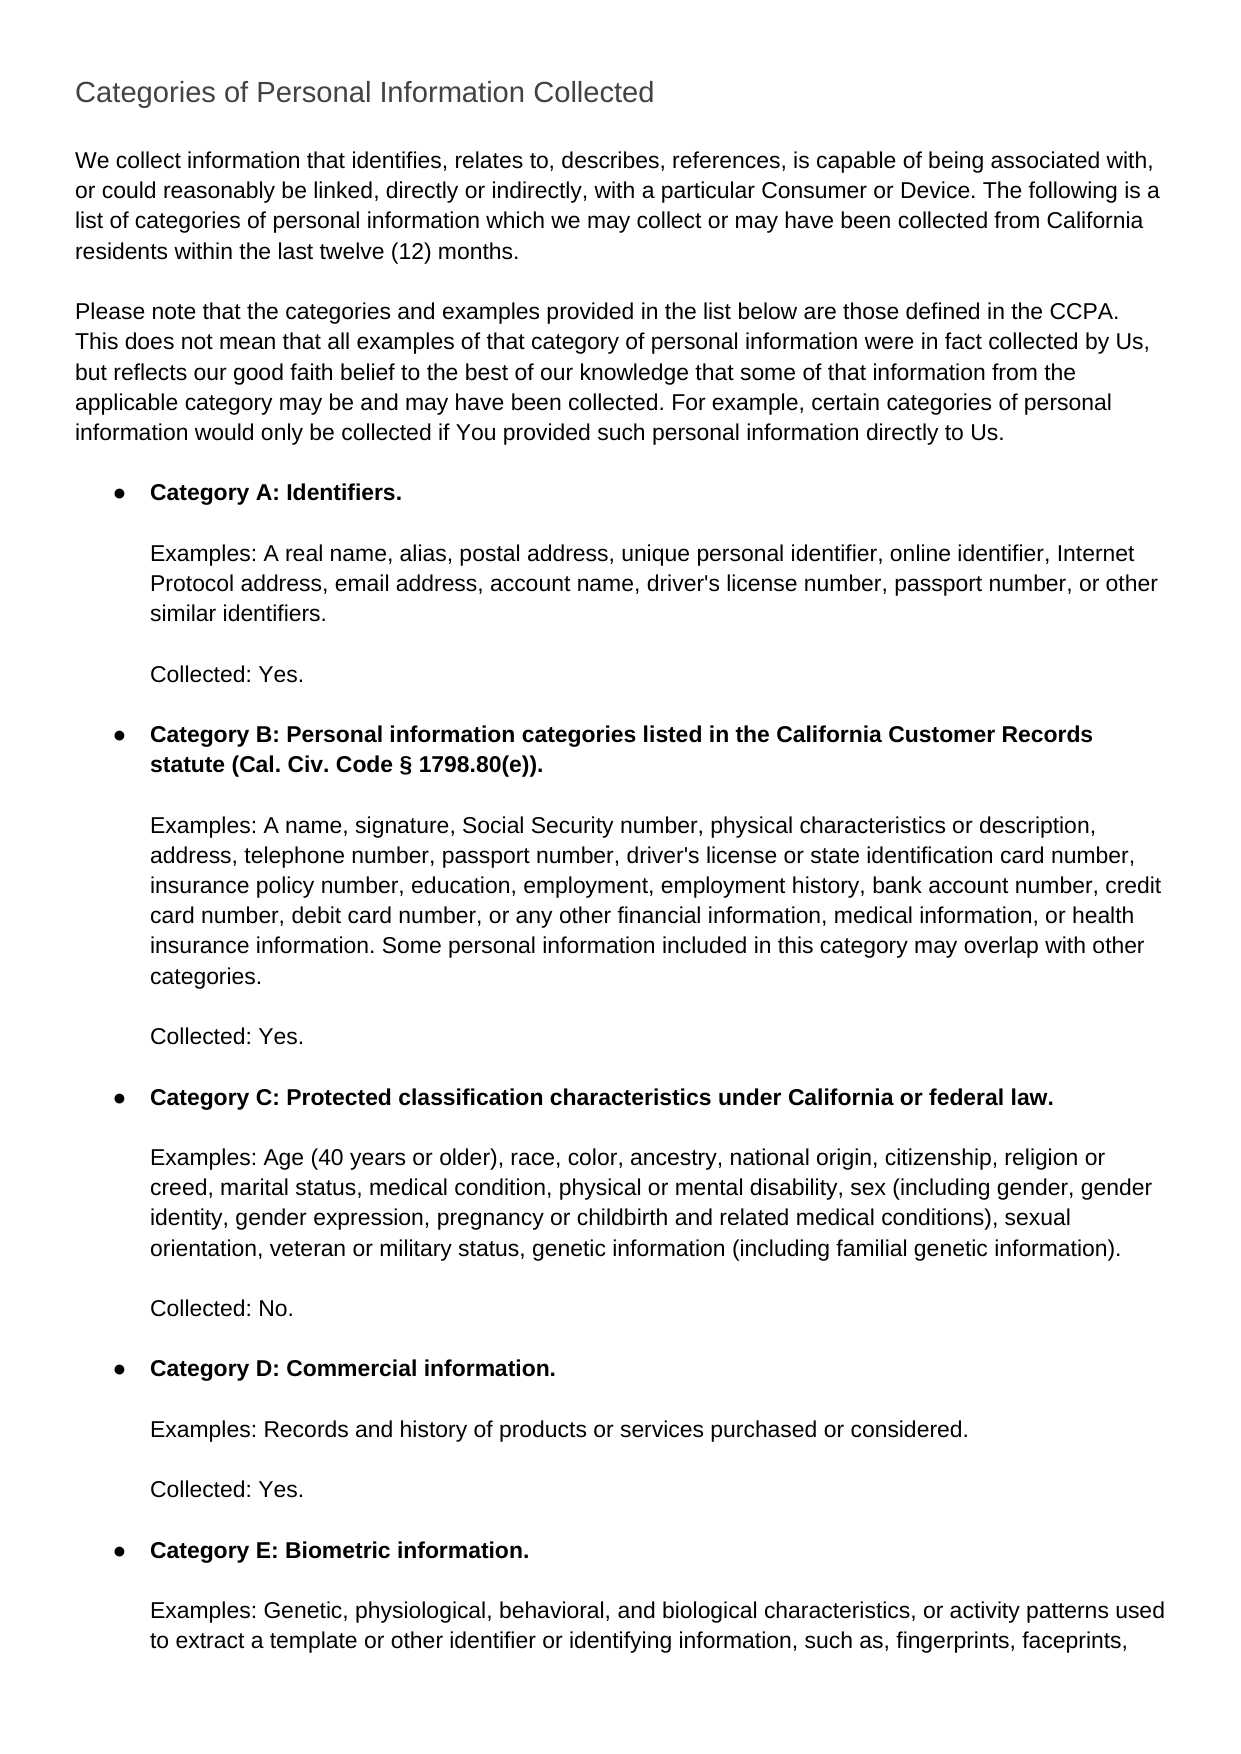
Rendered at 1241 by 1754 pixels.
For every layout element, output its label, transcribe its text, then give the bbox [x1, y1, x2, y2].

list Category C: Protected classification characteristics under California or federal law. Examples: Age (40 years or older), race, color, ancestry, national origin, citizenship, religion or creed, marital status, medical condition, physical or mental disability, sex (including gender, gender identity, gender expression, pregnancy or childbirth and related medical conditions), sexual orientation, veteran or military status, genetic information (including familial genetic information). Collected: No. [112, 1083, 1165, 1321]
subtitle Categories of Personal Information Collected [75, 75, 1165, 108]
list Category A: Identifiers. Examples: A real name, alias, postal address, unique personal identifier, online identifier, Internet Protocol address, email address, account name, driver's license number, passport number, or other similar identifiers. Collected: Yes. [112, 479, 1165, 687]
list Category B: Personal information categories listed in the California Customer Records statute (Cal. Civ. Code § 1798.80(e)). Examples: A name, signature, Social Security number, physical characteristics or description, address, telephone number, passport number, driver's license or state identification card number, insurance policy number, education, employment, employment history, bank account number, credit card number, debit card number, or any other financial information, medical information, or health insurance information. Some personal information included in this category may overlap with other categories. Collected: Yes. [112, 721, 1165, 1049]
text Please note that the categories and examples provided in the list below are those defined in the CCPA. This does not mean that all examples of that category of personal information were in fact collected by Us, but reflects our good faith belief to the best of our knowledge that some of that information from the applicable category may be and may have been collected. For example, certain categories of personal information would only be collected if You provided such personal information directly to Us. [75, 298, 1165, 445]
text We collect information that identifies, relates to, describes, references, is capable of being associated with, or could reasonably be linked, directly or indirectly, with a particular Consumer or Device. The following is a list of categories of personal information which we may collect or may have been collected from California residents within the last twelve (12) months. [75, 147, 1165, 264]
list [112, 1537, 1165, 1654]
list Category D: Commercial information. Examples: Records and history of products or services purchased or considered. Collected: Yes. [112, 1355, 1165, 1503]
